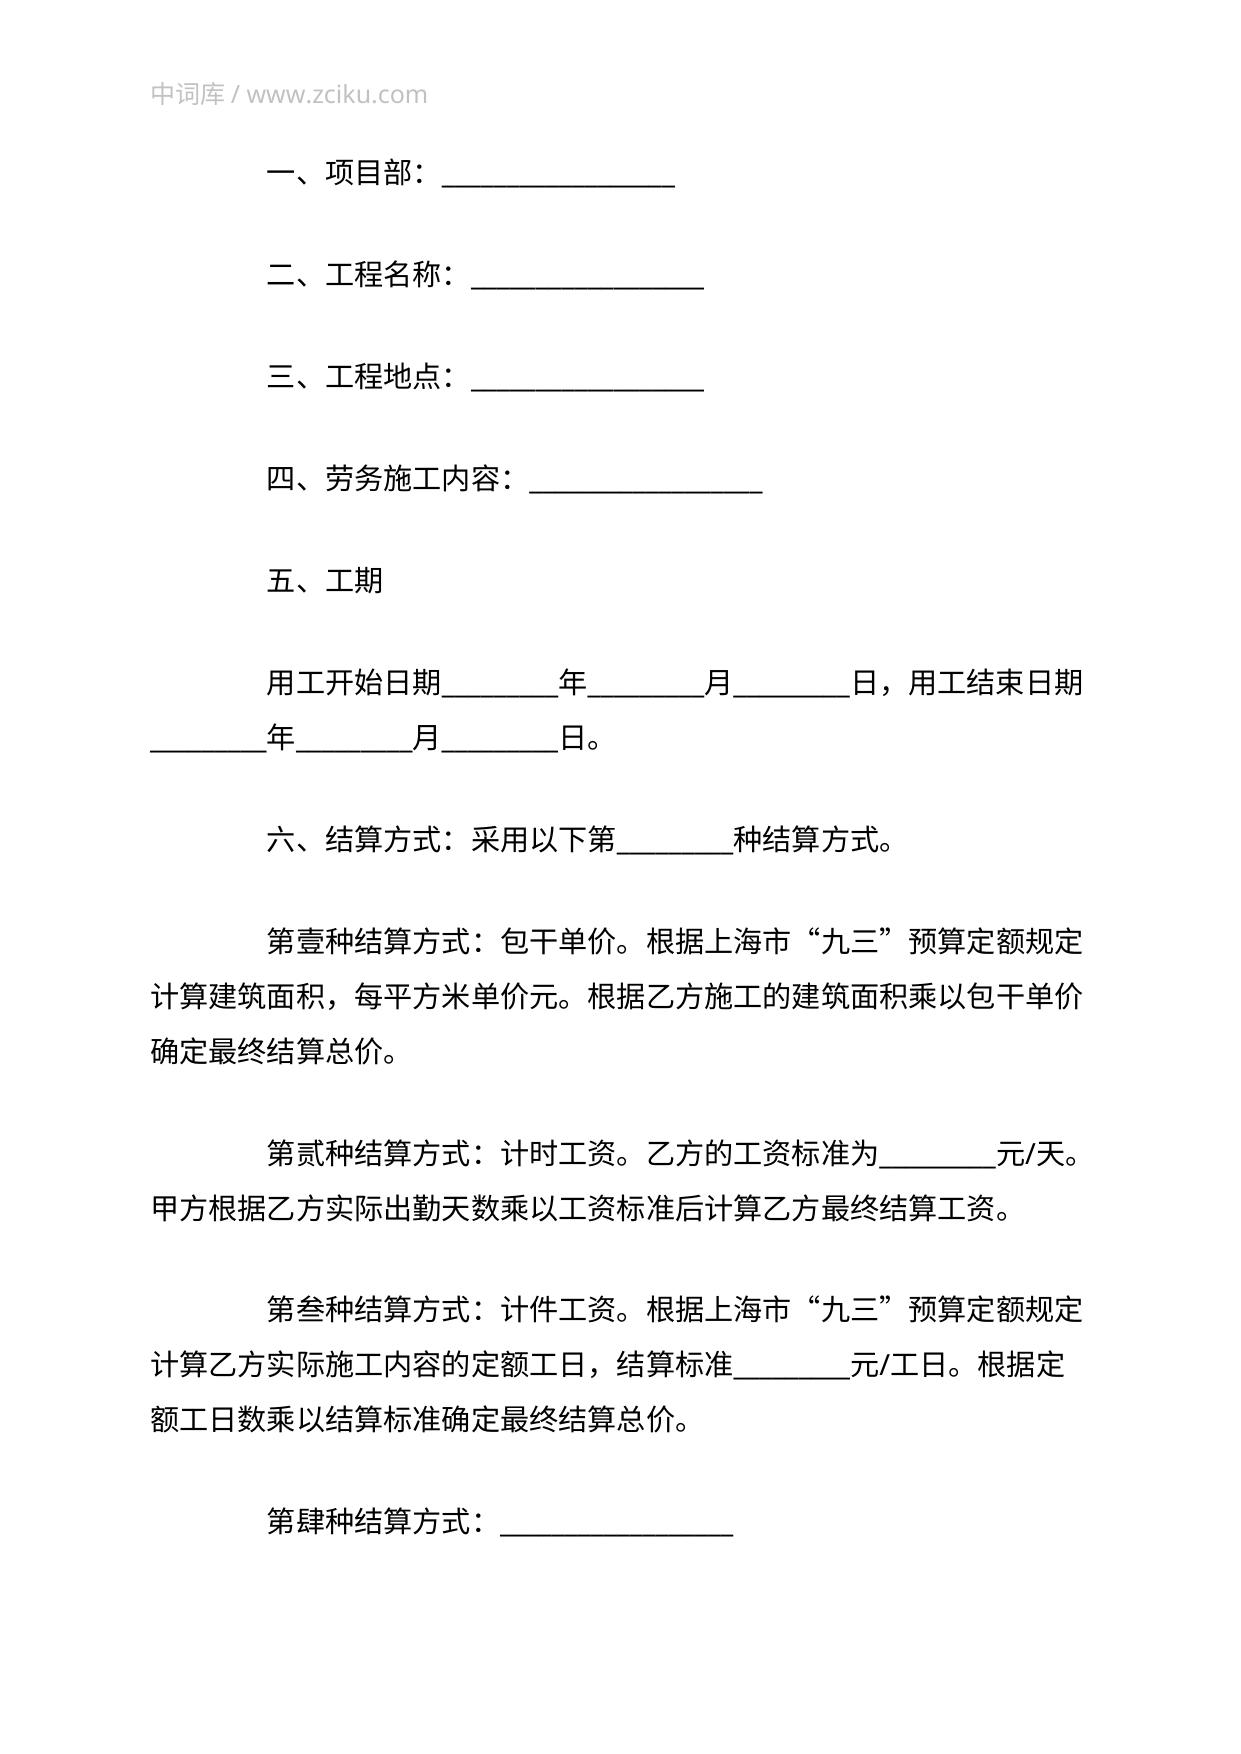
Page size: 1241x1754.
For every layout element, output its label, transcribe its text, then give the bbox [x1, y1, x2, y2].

text 第叁种结算方式：计件工资。根据上海市“九三”预算定额规定计算乙方实际施工内容的定额工日，结算标准_________元/工日。根据定额工日数乘以结算标准确定最终结算总价。 [150, 1287, 1090, 1439]
text 第肆种结算方式：__________________ [150, 1499, 1090, 1541]
text 一、项目部：__________________ [150, 150, 1090, 192]
text 五、工期 [150, 558, 1090, 600]
text 二、工程名称：__________________ [150, 252, 1090, 294]
text 六、结算方式：采用以下第_________种结算方式。 [150, 817, 1090, 859]
text 第壹种结算方式：包干单价。根据上海市“九三”预算定额规定计算建筑面积，每平方米单价元。根据乙方施工的建筑面积乘以包干单价确定最终结算总价。 [150, 919, 1090, 1071]
text 四、劳务施工内容：__________________ [150, 456, 1090, 498]
text 三、工程地点：__________________ [150, 354, 1090, 396]
text 第贰种结算方式：计时工资。乙方的工资标准为_________元/天。甲方根据乙方实际出勤天数乘以工资标准后计算乙方最终结算工资。 [150, 1130, 1090, 1227]
text 用工开始日期_________年_________月_________日，用工结束日期_________年_________月_________日。 [150, 660, 1090, 757]
